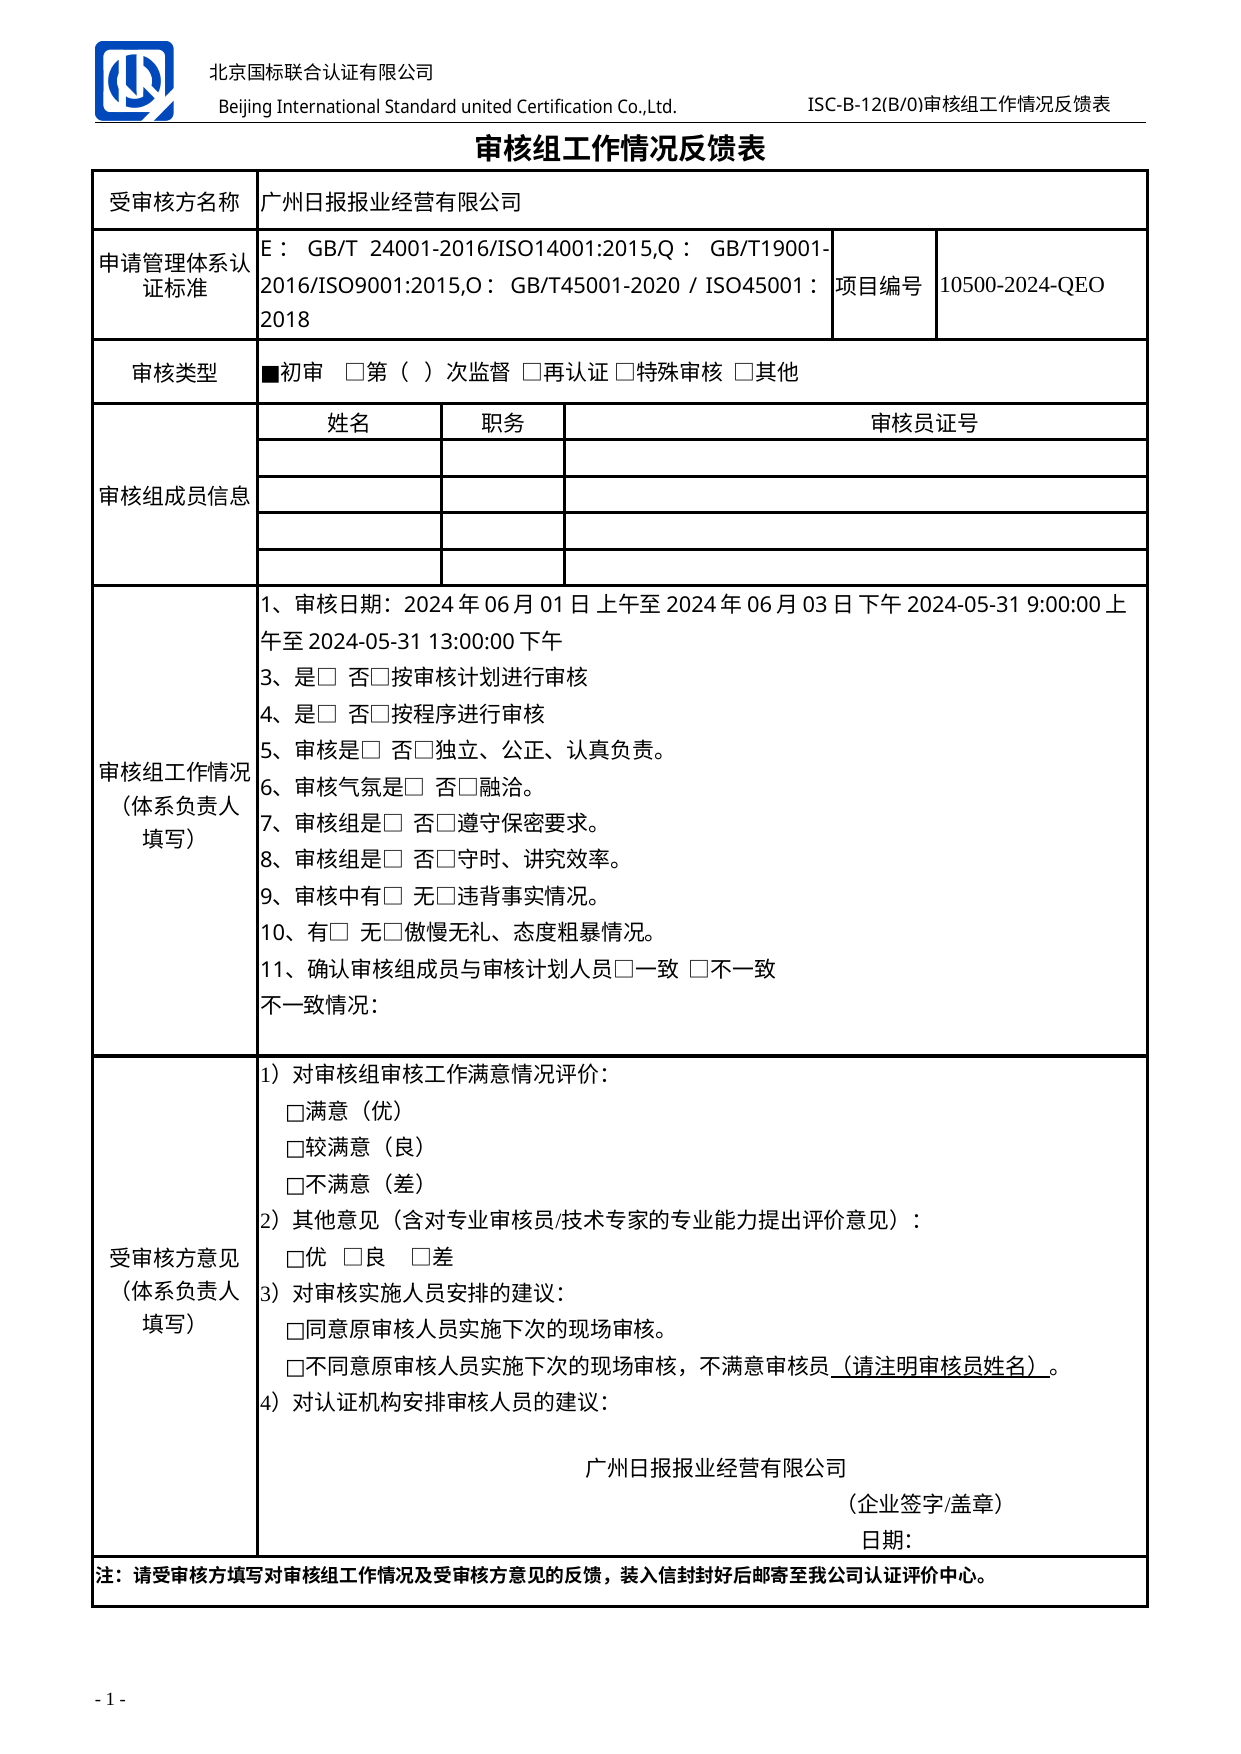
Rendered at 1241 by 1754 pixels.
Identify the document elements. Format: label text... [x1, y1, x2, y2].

table_cell 审核员证号 [566, 405, 1146, 438]
table_cell [566, 441, 1146, 475]
table_cell [259, 441, 440, 475]
table_cell 注：请受审核方填写对审核组工作情况及受审核方意见的反馈，装入信封封好后邮寄至我公司认证评价中心。 [94, 1558, 1146, 1604]
table_cell 10500-2024-QEO [938, 231, 1146, 338]
table_cell [566, 551, 1146, 584]
table_cell 职务 [443, 405, 563, 438]
table_header 受审核方名称 [94, 172, 256, 228]
text 审核组工作情况反馈表 [94, 123, 1146, 169]
table_cell E：GB/T 24001-2016/ISO14001:2015,Q：GB/T19001-2016/ISO9001:2015,O：GB/T45001-2020 / ISO45001：2018 [259, 231, 831, 338]
table_cell 1）对审核组审核工作满意情况评价： □满意（优） □较满意（良） □不满意（差） 2）其他意见（含对专业审核员/技术专家的专业能力提出评价意见）： □优 □良 □差 3）对审核实施人员安排的建议： □同意原审核人员实施下次的现场审核。 □不同意原审核人员实施下次的现场审核，不满意审核员（请注明审核员姓名）。 4）对认证机构安排审核人员的建议： 广州日报报业经营有限公司 （企业签字/盖章） 日期： [259, 1058, 1146, 1555]
table_cell 姓名 [259, 405, 440, 438]
table_cell [259, 478, 440, 511]
table_cell 1、审核日期：2024年06月01日 上午至2024年06月03日 下午2024-05-31 9:00:00上午至2024-05-31 13:00:00下午 3、是□ 否□按审核计划进行审核 4、是□ 否□按程序进行审核 5、审核是□ 否□独立、公正、认真负责。 6、审核气氛是□ 否□融洽。 7、审核组是□ 否□遵守保密要求。 8、审核组是□ 否□守时、讲究效率。 9、审核中有□ 无□违背事实情况。 10、有□ 无□傲慢无礼、态度粗暴情况。 11、确认审核组成员与审核计划人员□一致 □不一致 不一致情况： [259, 587, 1146, 1054]
table_cell [259, 551, 440, 584]
picture [95, 41, 174, 121]
table_cell ■初审 □第（ ）次监督 □再认证 □特殊审核 □其他 [259, 341, 1146, 402]
table_cell [566, 514, 1146, 548]
table_cell [566, 478, 1146, 511]
table_cell [443, 441, 563, 475]
table_cell 申请管理体系认证标准 [94, 231, 256, 338]
table_header 广州日报报业经营有限公司 [259, 172, 1146, 228]
table_cell [443, 551, 563, 584]
table_cell [443, 478, 563, 511]
table_cell [443, 514, 563, 548]
table_cell 审核组工作情况（体系负责人 填写） [94, 587, 256, 1054]
table_cell 受审核方意见（体系负责人 填写） [94, 1058, 256, 1555]
table_cell [259, 514, 440, 548]
table_cell 项目编号 [834, 231, 935, 338]
table_cell 审核类型 [94, 341, 256, 402]
table_cell 审核组成员信息 [94, 405, 256, 584]
